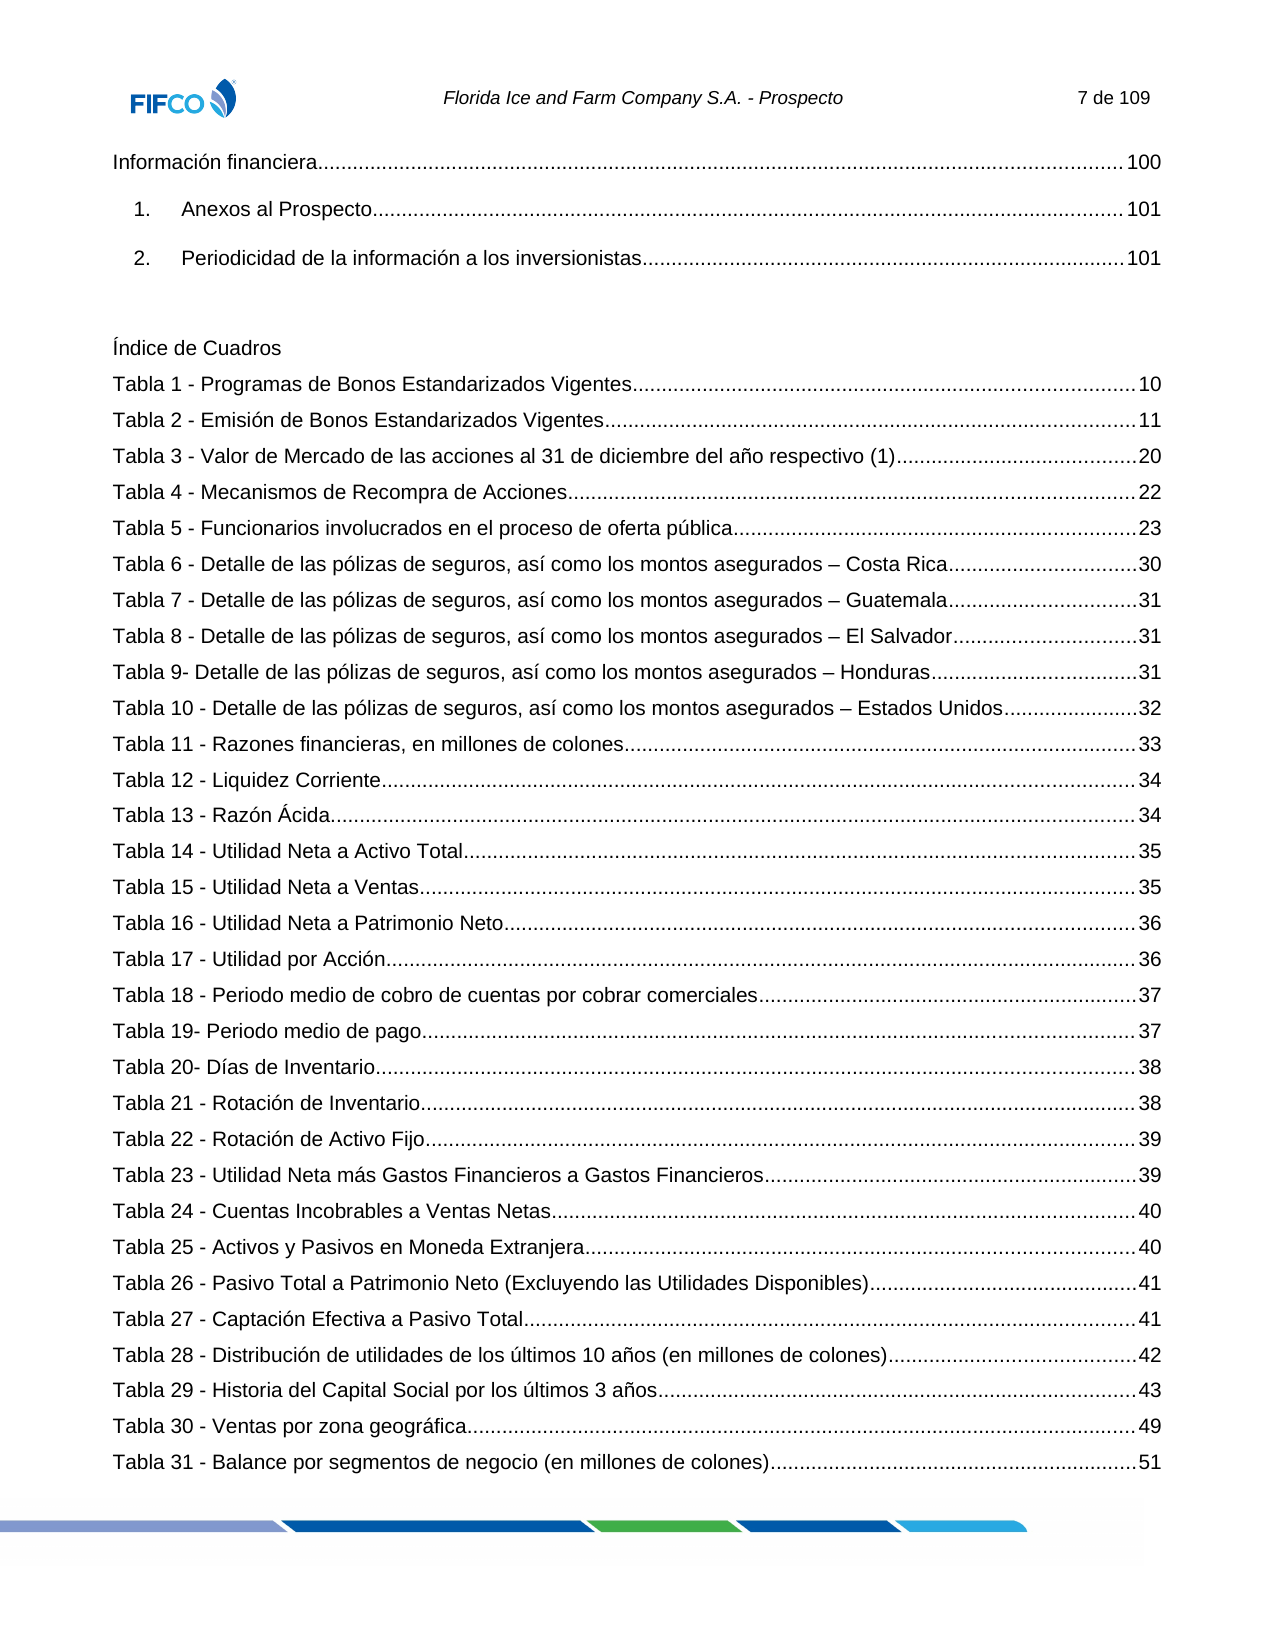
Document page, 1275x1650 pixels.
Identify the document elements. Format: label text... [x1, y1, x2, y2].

text Tabla 25 - Activos y Pasivos en Moneda Extranjera 40 [112, 1234, 1162, 1258]
picture [0, 1498, 1144, 1566]
text Tabla 8 - Detalle de las pólizas de seguros, así como los montos asegurados – El Salvador 31 [112, 624, 1162, 648]
text Tabla 16 - Utilidad Neta a Patrimonio Neto 36 [112, 911, 1162, 935]
picture [123, 73, 243, 122]
text Tabla 18 - Periodo medio de cobro de cuentas por cobrar comerciales 37 [112, 983, 1162, 1007]
text Tabla 31 - Balance por segmentos de negocio (en millones de colones) 51 [112, 1450, 1162, 1474]
text Tabla 13 - Razón Ácida 34 [112, 803, 1162, 827]
text Tabla 26 - Pasivo Total a Patrimonio Neto (Excluyendo las Utilidades Disponibles) 41 [112, 1271, 1162, 1294]
text Tabla 9- Detalle de las pólizas de seguros, así como los montos asegurados – Honduras 31 [112, 659, 1162, 683]
text Tabla 24 - Cuentas Incobrables a Ventas Netas 40 [112, 1199, 1162, 1223]
text Tabla 28 - Distribución de utilidades de los últimos 10 años (en millones de colones) 42 [112, 1342, 1162, 1366]
text Tabla 10 - Detalle de las pólizas de seguros, así como los montos asegurados – Estados Unidos 32 [112, 696, 1162, 719]
text Tabla 4 - Mecanismos de Recompra de Acciones 22 [112, 480, 1162, 504]
text Tabla 5 - Funcionarios involucrados en el proceso de oferta pública 23 [112, 516, 1162, 540]
text Tabla 2 - Emisión de Bonos Estandarizados Vigentes 11 [112, 408, 1162, 432]
subtitle Índice de Cuadros [112, 336, 1162, 360]
text Tabla 11 - Razones financieras, en millones de colones 33 [112, 731, 1162, 755]
text Tabla 19- Periodo medio de pago 37 [112, 1019, 1162, 1043]
text Tabla 6 - Detalle de las pólizas de seguros, así como los montos asegurados – Costa Rica 30 [112, 552, 1162, 576]
text Tabla 29 - Historia del Capital Social por los últimos 3 años 43 [112, 1378, 1162, 1402]
text Tabla 1 - Programas de Bonos Estandarizados Vigentes 10 [112, 372, 1162, 396]
text Tabla 3 - Valor de Mercado de las acciones al 31 de diciembre del año respectivo (1) 20 [112, 444, 1162, 468]
text Tabla 22 - Rotación de Activo Fijo 39 [112, 1127, 1162, 1151]
text Tabla 14 - Utilidad Neta a Activo Total 35 [112, 839, 1162, 863]
text Tabla 23 - Utilidad Neta más Gastos Financieros a Gastos Financieros 39 [112, 1163, 1162, 1187]
text Tabla 30 - Ventas por zona geográfica 49 [112, 1414, 1162, 1438]
text Tabla 20- Días de Inventario 38 [112, 1055, 1162, 1079]
text Tabla 17 - Utilidad por Acción 36 [112, 947, 1162, 971]
text Tabla 15 - Utilidad Neta a Ventas 35 [112, 875, 1162, 899]
text Tabla 7 - Detalle de las pólizas de seguros, así como los montos asegurados – Guatemala 31 [112, 588, 1162, 612]
text Tabla 12 - Liquidez Corriente 34 [112, 767, 1162, 791]
text Tabla 27 - Captación Efectiva a Pasivo Total 41 [112, 1306, 1162, 1330]
text Tabla 21 - Rotación de Inventario 38 [112, 1091, 1162, 1115]
